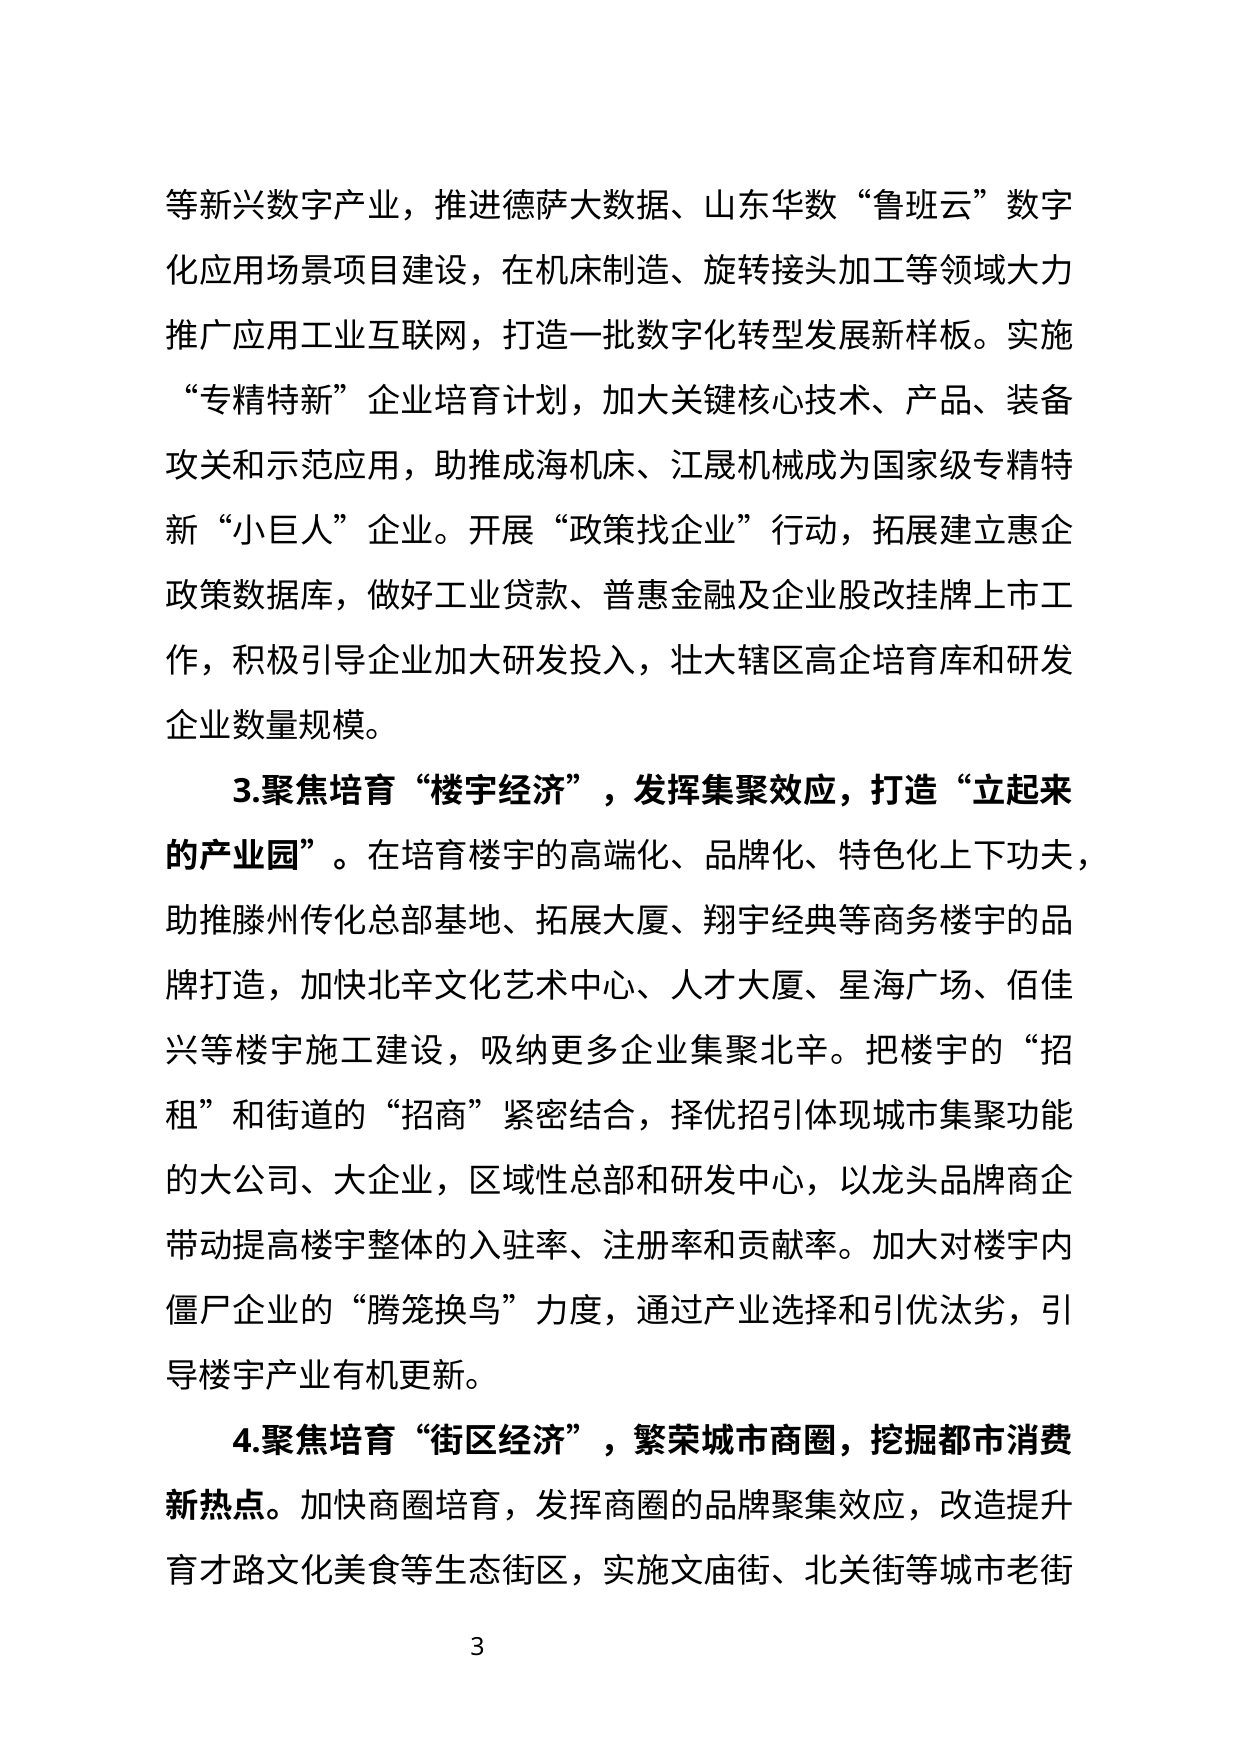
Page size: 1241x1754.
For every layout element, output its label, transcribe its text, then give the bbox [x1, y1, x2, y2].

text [165, 1406, 1075, 1601]
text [165, 171, 1075, 756]
text 3.聚焦培育“楼宇经济”，发挥集聚效应，打造“立起来的产业园”。在培育楼宇的高端化、品牌化、特色化上下功夫，助推滕州传化总部基地、拓展大厦、翔宇经典等商务楼宇的品牌打造，加快北辛文化艺术中心、人才大厦、星海广场、佰佳兴等楼宇施工建设，吸纳更多企业集聚北辛。把楼宇的“招租”和街道的“招商”紧密结合，择优招引体现城市集聚功能的大公司、大企业，区域性总部和研发中心，以龙头品牌商企带动提高楼宇整体的入驻率、注册率和贡献率。加大对楼宇内僵尸企业的“腾笼换鸟”力度，通过产业选择和引优汰劣，引导楼宇产业有机更新。 [165, 756, 1075, 1406]
